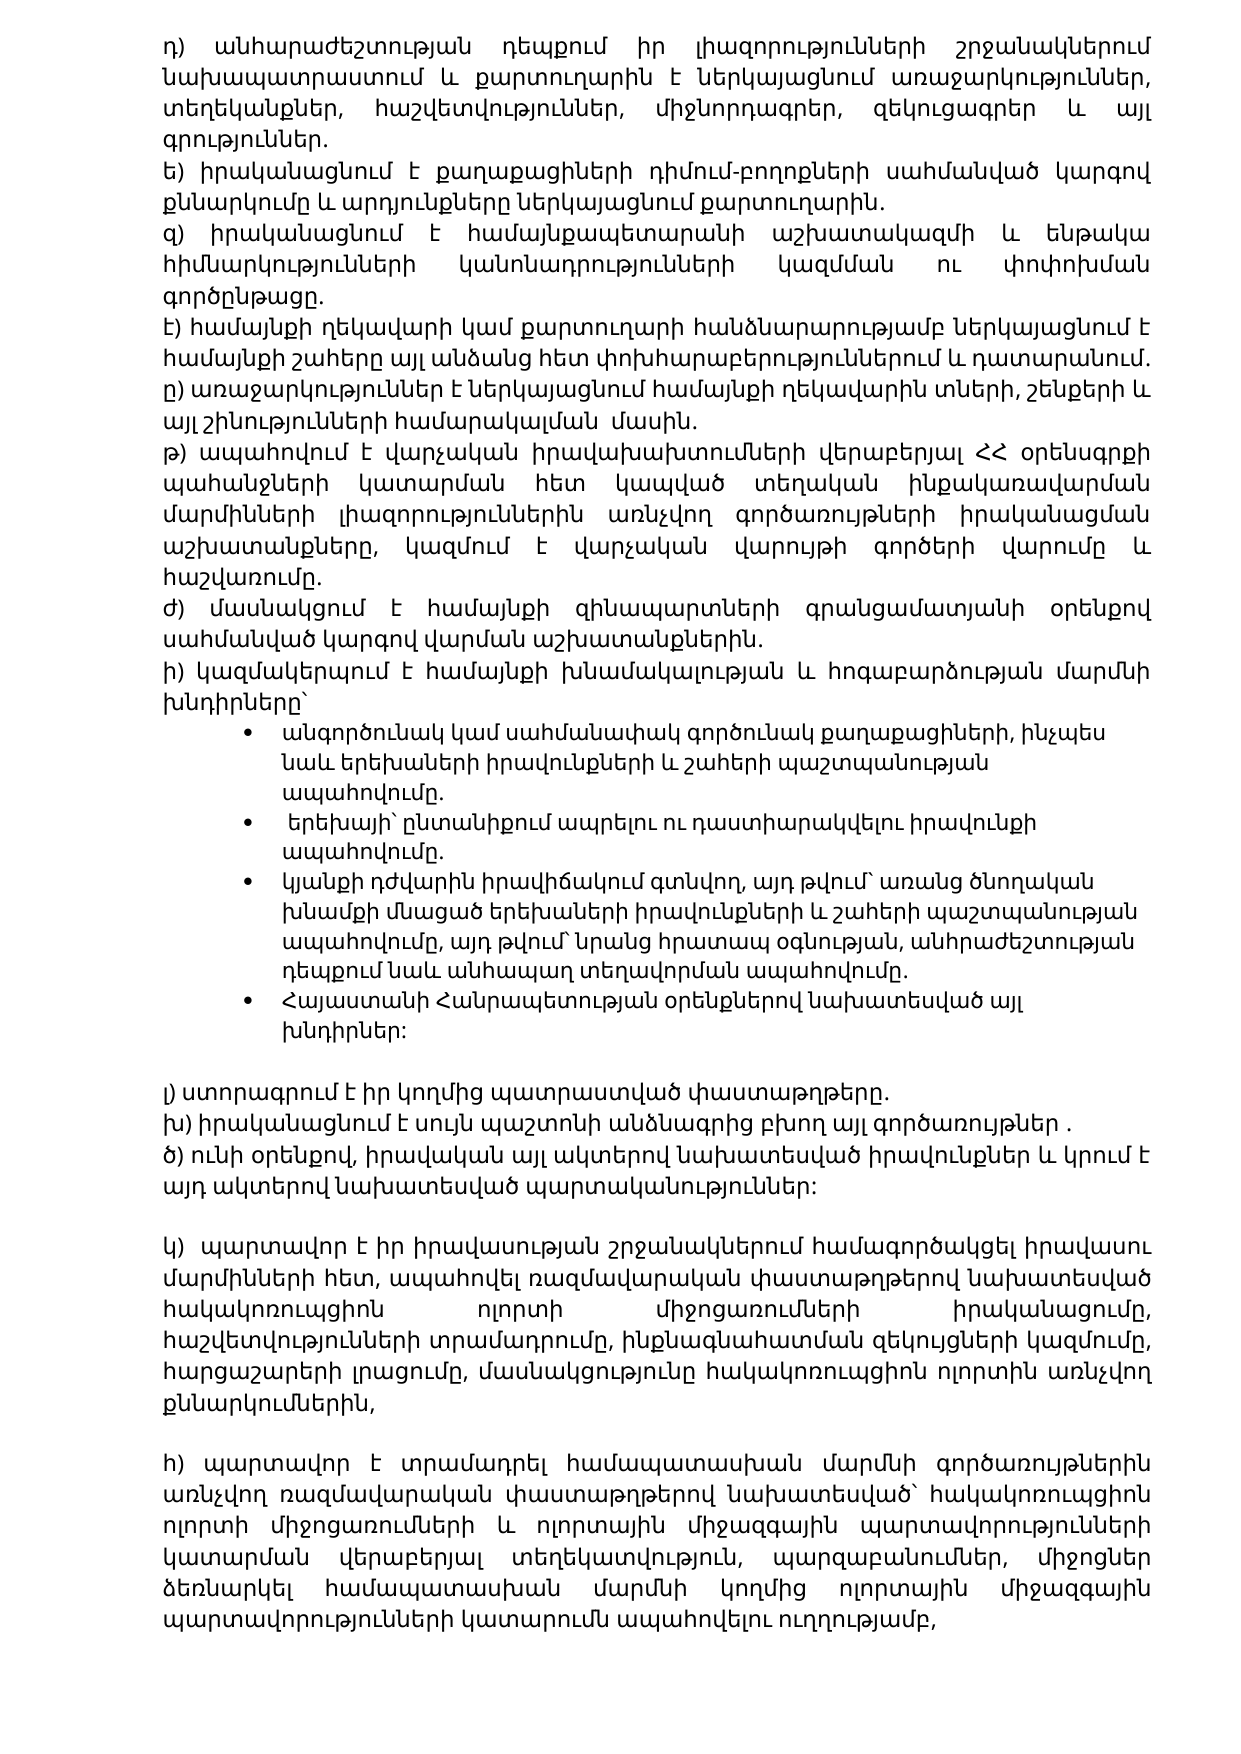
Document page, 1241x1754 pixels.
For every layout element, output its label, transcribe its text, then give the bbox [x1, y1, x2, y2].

text զ) իրականացնում է համայնքապետարանի աշխատակազմի և ենթակա հիմնարկությունների կանոնադրությունների կազմման ու փոփոխման գործընթացը. [162, 217, 1152, 311]
text դ) անհարաժեշտության դեպքում իր լիազորությունների շրջանակներում նախապատրաստում և քարտուղարին է ներկայացնում առաջարկություններ, տեղեկանքներ, հաշվետվություններ, միջնորդագրեր, զեկուցագրեր և այլ գրություններ. [162, 29, 1152, 154]
text ե) իրականացնում է քաղաքացիների դիմում-բողոքների սահմանված կարգով քննարկումը և արդյունքները ներկայացնում քարտուղարին. [162, 154, 1152, 217]
list Հայաստանի Հանրապետության օրենքներով նախատեսված այլ խնդիրներ: [244, 985, 1152, 1045]
list կյանքի դժվարին իրավիճակում գտնվող, այդ թվում` առանց ծնողական խնամքի մնացած երեխաների իրավունքների և շահերի պաշտպանության ապահովումը, այդ թվում՝ նրանց հրատապ օգնության, անհրաժեշտության դեպքում նաև անհապաղ տեղավորման ապահովումը. [244, 866, 1152, 985]
text ը) առաջարկություններ է ներկայացնում համայնքի ղեկավարին տների, շենքերի և այլ շինությունների համարակալման մասին. [162, 373, 1152, 436]
text կ) պարտավոր է իր իրավասության շրջանակներում համագործակցել իրավասու մարմինների հետ, ապահովել ռազմավարական փաստաթղթերով նախատեսված հակակոռուպցիոն ոլորտի միջոցառումների իրականացումը, հաշվետվությունների տրամադրումը, ինքնագնահատման զեկույցների կազմումը, հարցաշարերի լրացումը, մասնակցությունը հակակոռուպցիոն ոլորտին առնչվող քննարկումներին, [162, 1230, 1152, 1418]
text ժ) մասնակցում է համայնքի զինապարտների գրանցամատյանի օրենքով սահմանված կարգով վարման աշխատանքներին. [162, 592, 1152, 654]
list երեխայի՝ ընտանիքում ապրելու ու դաստիարակվելու իրավունքի ապահովումը. [244, 806, 1152, 866]
text լ) ստորագրում է իր կողմից պատրաստված փաստաթղթերը. [162, 1076, 1152, 1107]
text է) համայնքի ղեկավարի կամ քարտուղարի հանձնարարությամբ ներկայացնում է համայնքի շահերը այլ անձանց հետ փոխհարաբերություններում և դատարանում. [162, 311, 1152, 373]
text խ) իրականացնում է սույն պաշտոնի անձնագրից բխող այլ գործառույթներ . [162, 1107, 1152, 1138]
text թ) ապահովում է վարչական իրավախախտումների վերաբերյալ ՀՀ օրենսգրքի պահանջների կատարման հետ կապված տեղական ինքակառավարման մարմինների լիազորություններին առնչվող գործառույթների իրականացման աշխատանքները, կազմում է վարչական վարույթի գործերի վարումը և հաշվառումը. [162, 436, 1152, 592]
text հ) պարտավոր է տրամադրել համապատասխան մարմնի գործառույթներին առնչվող ռազմավարական փաստաթղթերով նախատեսված՝ հակակոռուպցիոն ոլորտի միջոցառումների և ոլորտային միջազգային պարտավորությունների կատարման վերաբերյալ տեղեկատվություն, պարզաբանումներ, միջոցներ ձեռնարկել համապատասխան մարմնի կողմից ոլորտային միջազգային պարտավորությունների կատարումն ապահովելու ուղղությամբ, [162, 1447, 1152, 1634]
list անգործունակ կամ սահմանափակ գործունակ քաղաքացիների, ինչպես նաև երեխաների իրավունքների և շահերի պաշտպանության ապահովումը. [244, 717, 1152, 806]
text ի) կազմակերպում է համայնքի խնամակալության և հոգաբարձության մարմնի խնդիրները՝ [162, 654, 1152, 717]
text ծ) ունի օրենքով, իրավական այլ ակտերով նախատեսված իրավունքներ և կրում է այդ ակտերով նախատեսված պարտականություններ: [162, 1138, 1152, 1201]
